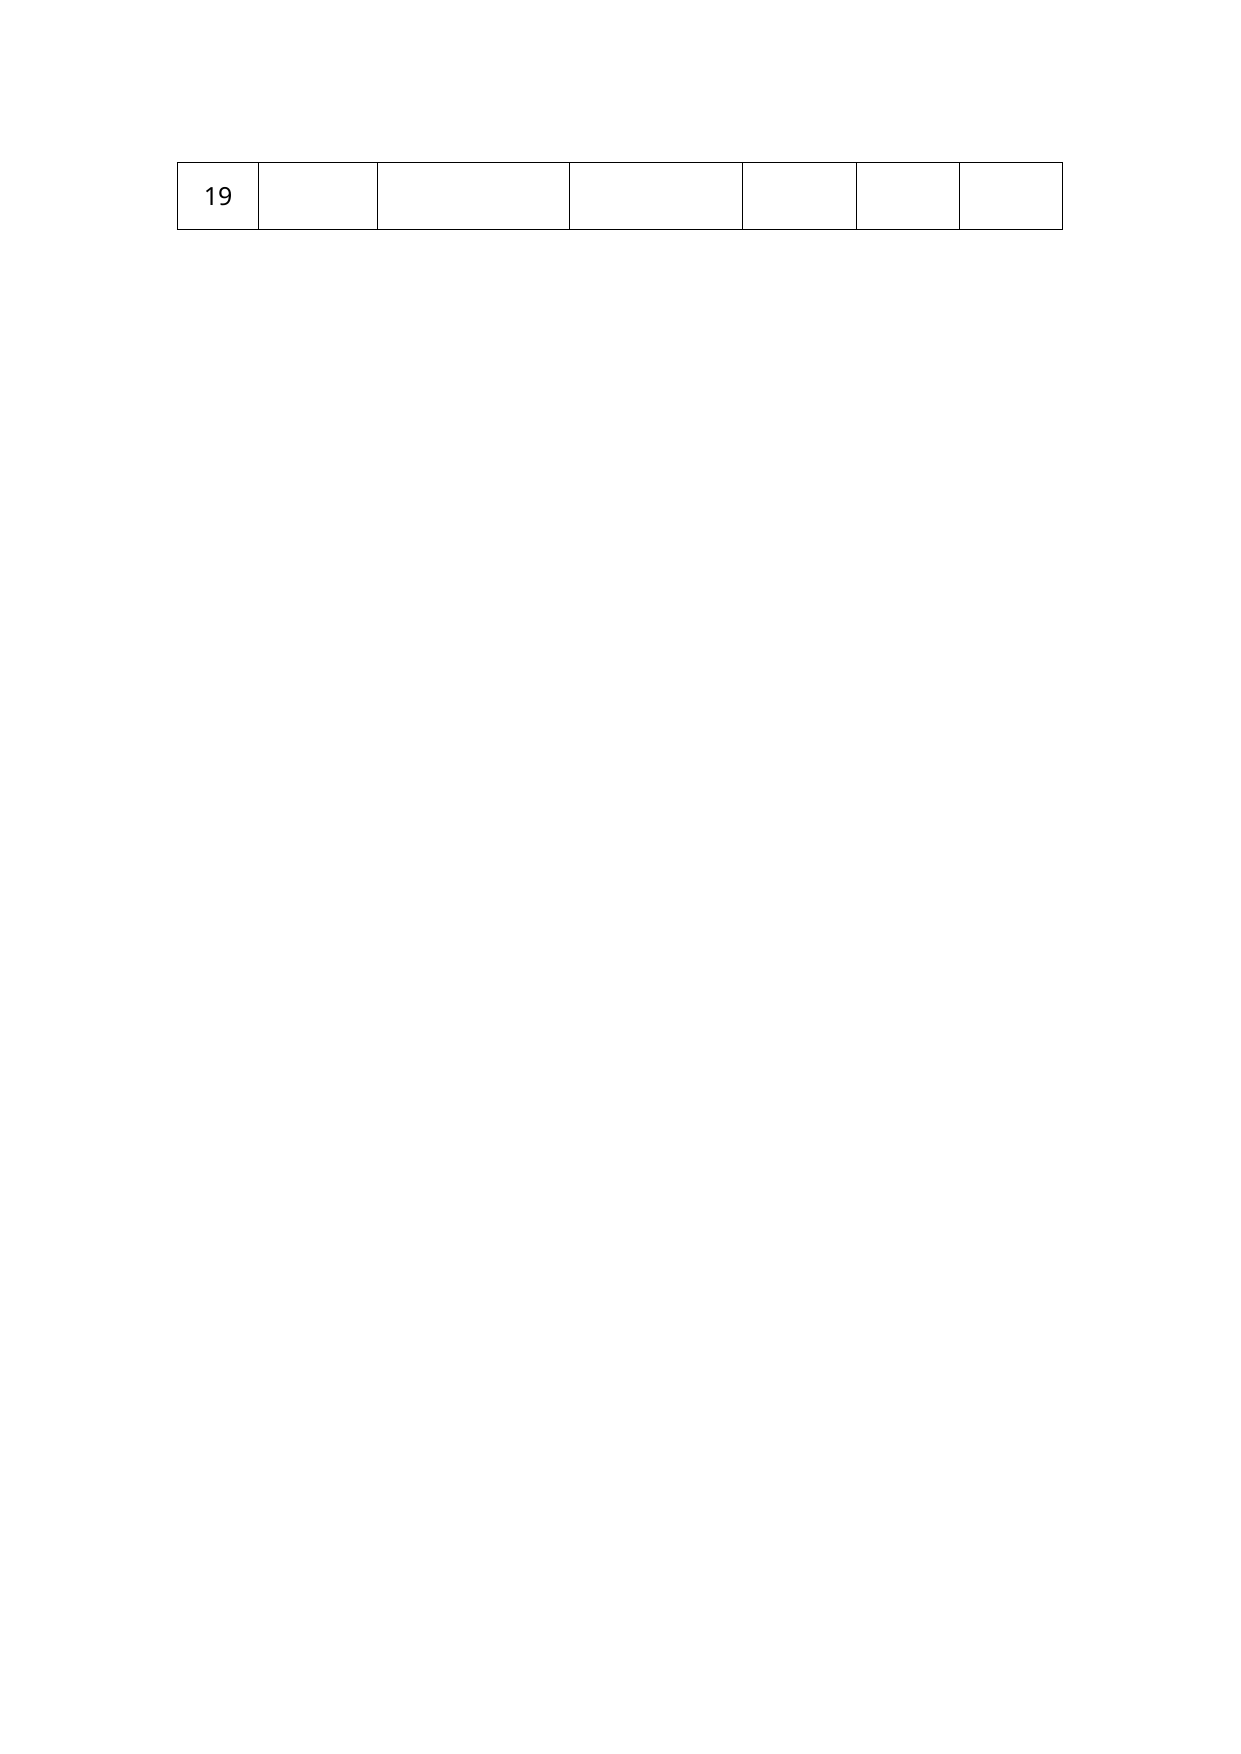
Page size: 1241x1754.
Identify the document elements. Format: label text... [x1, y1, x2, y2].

table_cell 19 [178, 163, 258, 229]
table_cell [259, 163, 377, 229]
table_cell [857, 163, 959, 229]
table_cell [378, 163, 569, 229]
table_cell [570, 163, 742, 229]
table_cell [743, 163, 856, 229]
table_cell [960, 163, 1062, 229]
